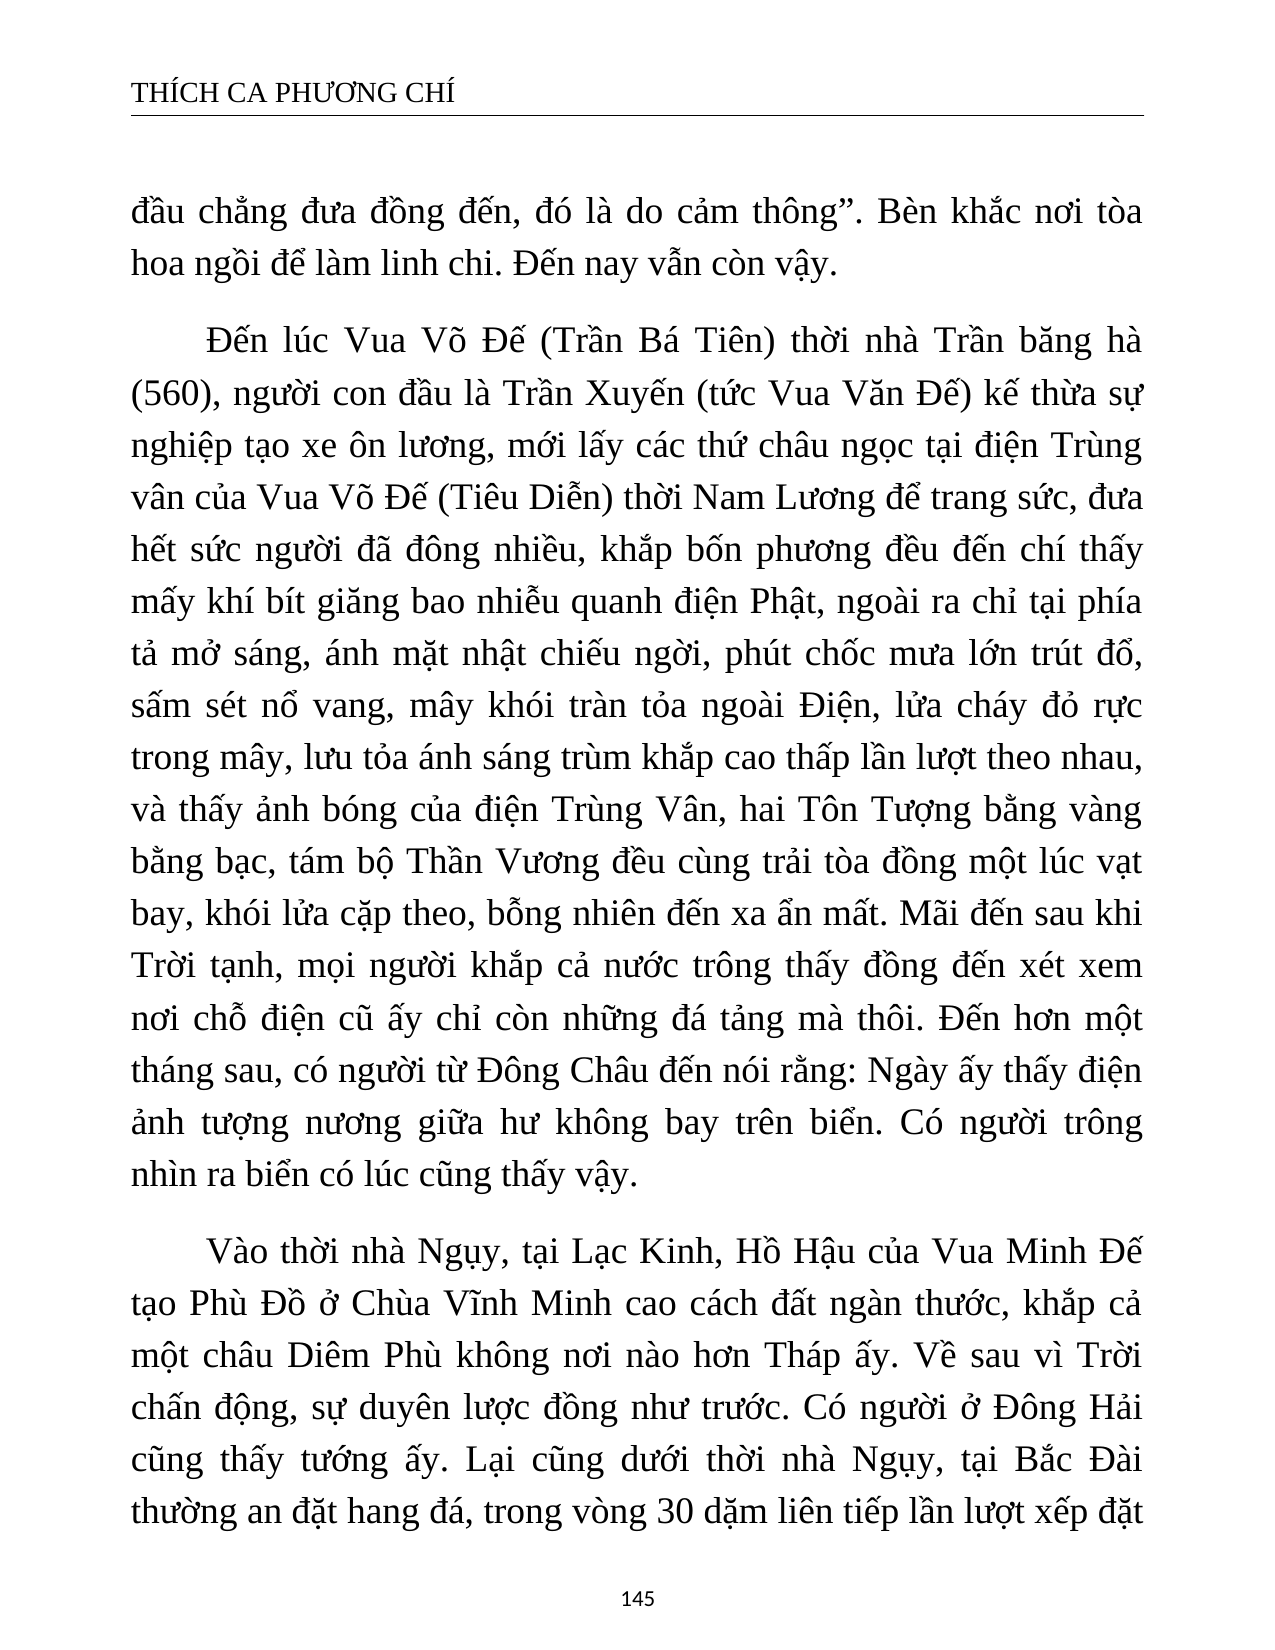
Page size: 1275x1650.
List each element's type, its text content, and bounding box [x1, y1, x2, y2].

text Đến lúc Vua Võ Đế (Trần Bá Tiên) thời nhà Trần băng hà (560), người con đầu là Trần Xuyến (tức Vua Văn Đế) kế thừa sự nghiệp tạo xe ôn lương, mới lấy các thứ châu ngọc tại điện Trùng vân của Vua Võ Đế (Tiêu Diễn) thời Nam Lương để trang sức, đưa hết sức người đã đông nhiều, khắp bốn phương đều đến chí thấy mấy khí bít giăng bao nhiễu quanh điện Phật, ngoài ra chỉ tại phía tả mở sáng, ánh mặt nhật chiếu ngời, phút chốc mưa lớn trút đổ, sấm sét nổ vang, mây khói tràn tỏa ngoài Điện, lửa cháy đỏ rực trong mây, lưu tỏa ánh sáng trùm khắp cao thấp lần lượt theo nhau, và thấy ảnh bóng của điện Trùng Vân, hai Tôn Tượng bằng vàng bằng bạc, tám bộ Thần Vương đều cùng trải tòa đồng một lúc vạt bay, khói lửa cặp theo, bỗng nhiên đến xa ẩn mất. Mãi đến sau khi Trời tạnh, mọi người khắp cả nước trông thấy đồng đến xét xem nơi chỗ điện cũ ấy chỉ còn những đá tảng mà thôi. Đến hơn một tháng sau, có người từ Đông Châu đến nói rằng: Ngày ấy thấy điện ảnh tượng nương giữa hư không bay trên biển. Có người trông nhìn ra biển có lúc cũng thấy vậy. [131, 311, 1144, 1197]
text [131, 182, 1144, 286]
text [131, 1222, 1144, 1534]
